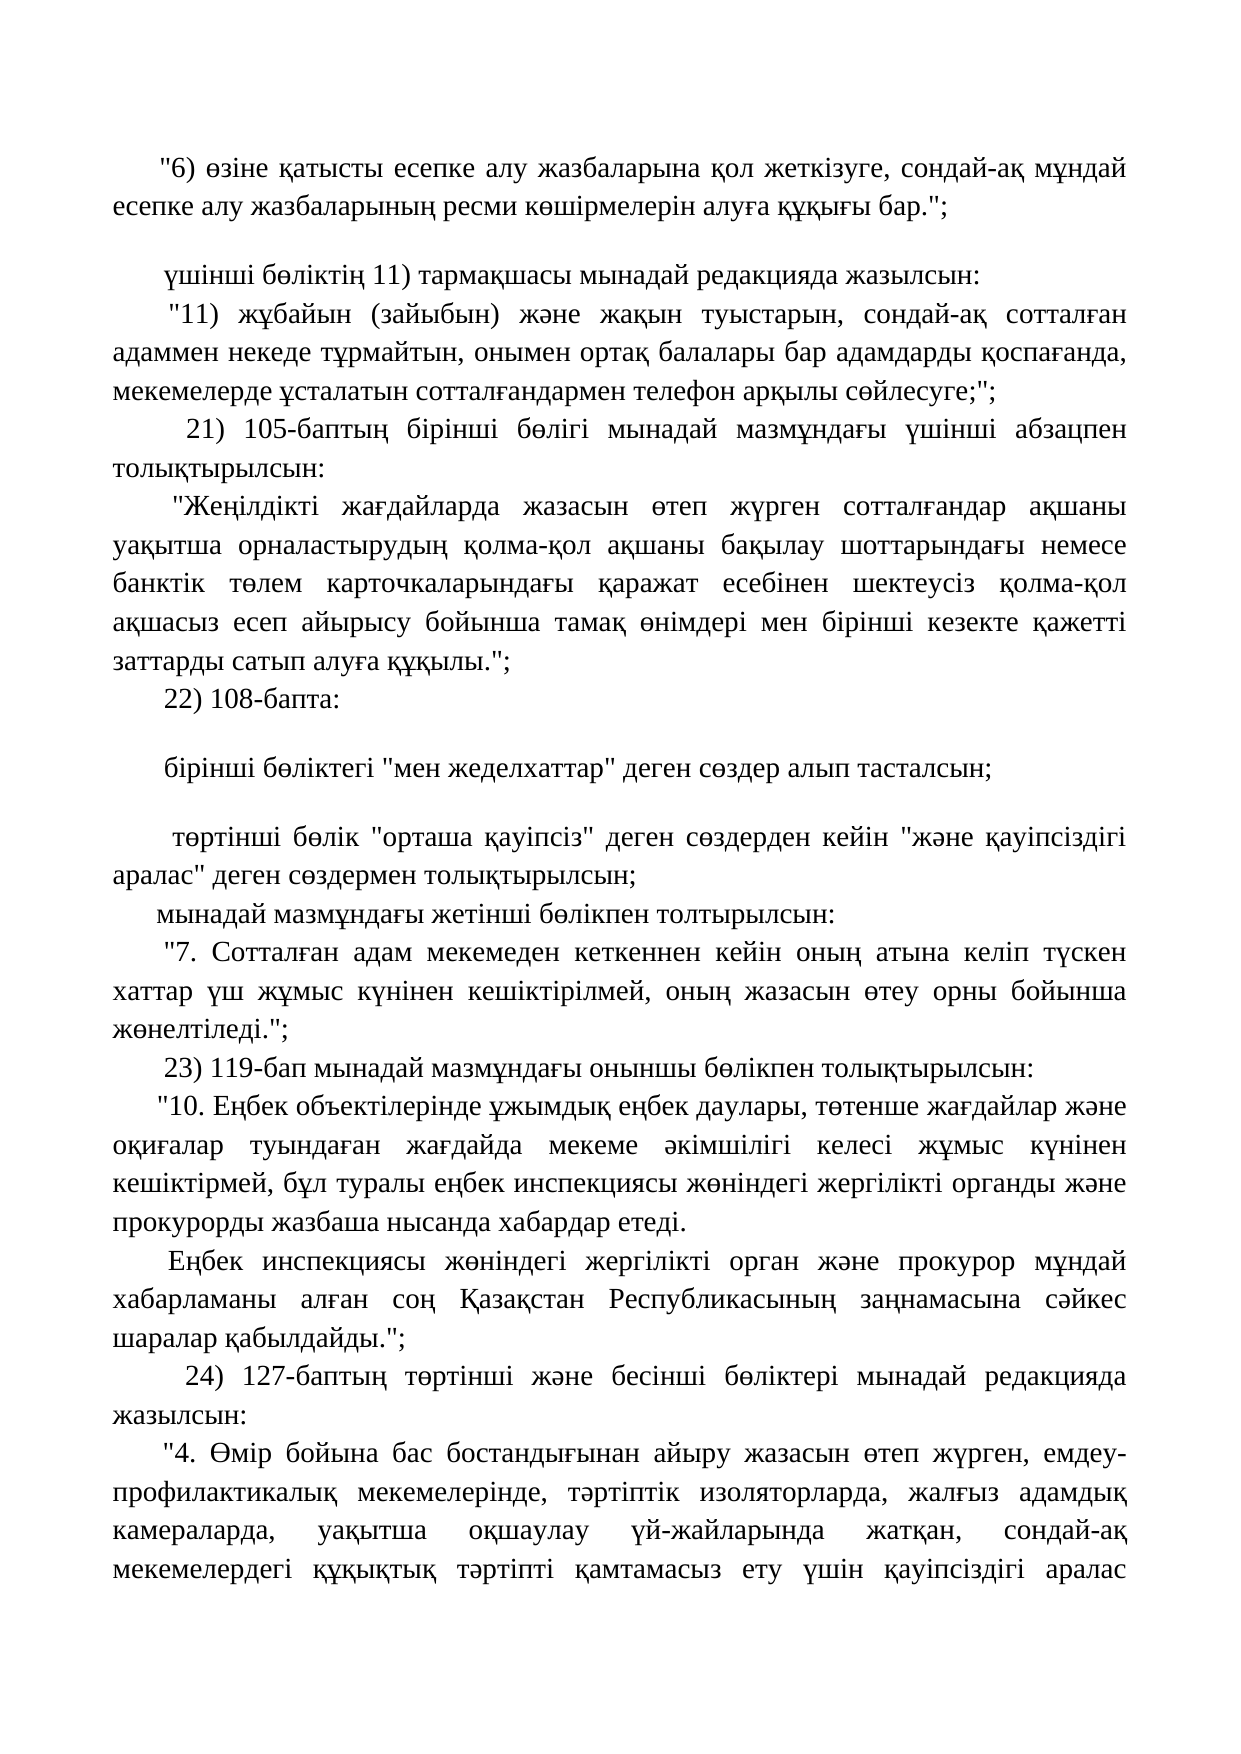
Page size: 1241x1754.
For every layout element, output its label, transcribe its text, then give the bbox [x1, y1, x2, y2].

text мынадай мазмұндағы жетінші бөлікпен толтырылсын: [112, 896, 1128, 929]
text "11) жұбайын (зайыбын) және жақын туыстарын, сондай-ақ сотталған адаммен некеде тұрмайтын, онымен ортақ балалары бар адамдарды қоспағанда, мекемелерде ұсталатын сотталғандармен телефон арқылы сөйлесуге;"; [112, 296, 1128, 406]
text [112, 1435, 1128, 1584]
text 22) 108-бапта: [112, 681, 1128, 715]
text "10. Еңбек объектілерінде ұжымдық еңбек даулары, төтенше жағдайлар және оқиғалар туындаған жағдайда мекеме әкімшілігі келесі жұмыс күнінен кешіктірмей, бұл туралы еңбек инспекциясы жөніндегі жергілікті органды және прокурорды жазбаша нысанда хабардар етеді. [112, 1088, 1128, 1238]
text бірінші бөліктегі "мен жеделхаттар" деген сөздер алып тасталсын; [112, 750, 1128, 783]
text "7. Сотталған адам мекемеден кеткеннен кейін оның атына келіп түскен хаттар үш жұмыс күнінен кешіктірілмей, оның жазасын өтеу орны бойынша жөнелтіледі."; [112, 934, 1128, 1045]
text төртінші бөлік "орташа қауіпсіз" деген сөздерден кейін "және қауіпсіздігі аралас" деген сөздермен толықтырылсын; [112, 819, 1128, 891]
text 23) 119-бап мынадай мазмұндағы оныншы бөлікпен толықтырылсын: [112, 1050, 1128, 1083]
text үшінші бөліктің 11) тармақшасы мынадай редакцияда жазылсын: [112, 257, 1128, 291]
text 21) 105-баптың бірінші бөлігі мынадай мазмұндағы үшінші абзацпен толықтырылсын: [112, 411, 1128, 483]
text "Жеңілдікті жағдайларда жазасын өтеп жүрген сотталғандар ақшаны уақытша орналастырудың қолма-қол ақшаны бақылау шоттарындағы немесе банктік төлем карточкаларындағы қаражат есебінен шектеусіз қолма-қол ақшасыз есеп айырысу бойынша тамақ өнімдері мен бірінші кезекте қажетті заттарды сатып алуға құқылы."; [112, 488, 1128, 676]
text Еңбек инспекциясы жөніндегі жергілікті орган және прокурор мұндай хабарламаны алған соң Қазақстан Республикасының заңнамасына сәйкес шаралар қабылдайды."; [112, 1243, 1128, 1353]
text "6) өзіне қатысты есепке алу жазбаларына қол жеткізуге, сондай-ақ мұндай есепке алу жазбаларының ресми көшірмелерін алуға құқығы бар."; [112, 150, 1128, 222]
text 24) 127-баптың төртінші және бесінші бөліктері мынадай редакцияда жазылсын: [112, 1358, 1128, 1430]
